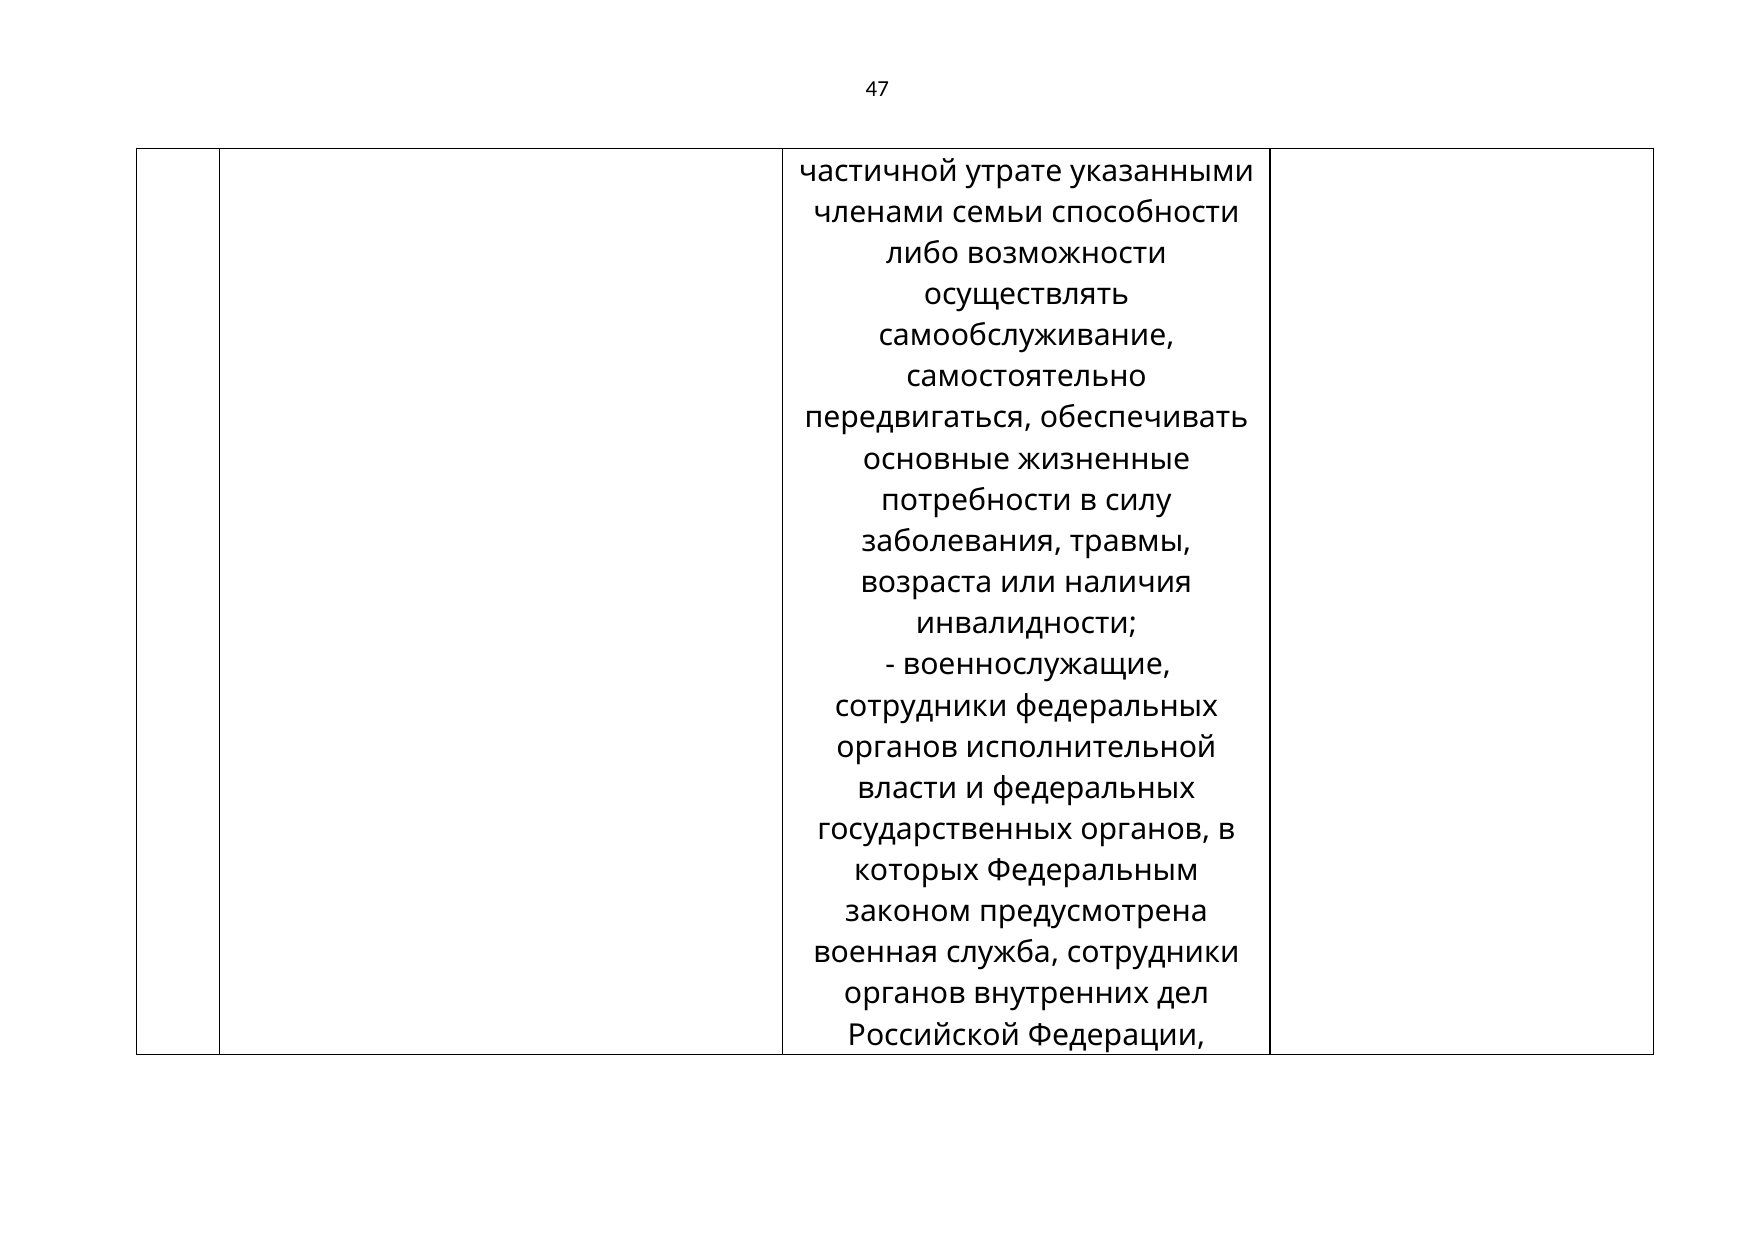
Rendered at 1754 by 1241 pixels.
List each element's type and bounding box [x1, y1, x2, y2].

table_cell [1271, 149, 1653, 1054]
table_cell [220, 149, 782, 1054]
table_cell [783, 149, 1269, 1054]
